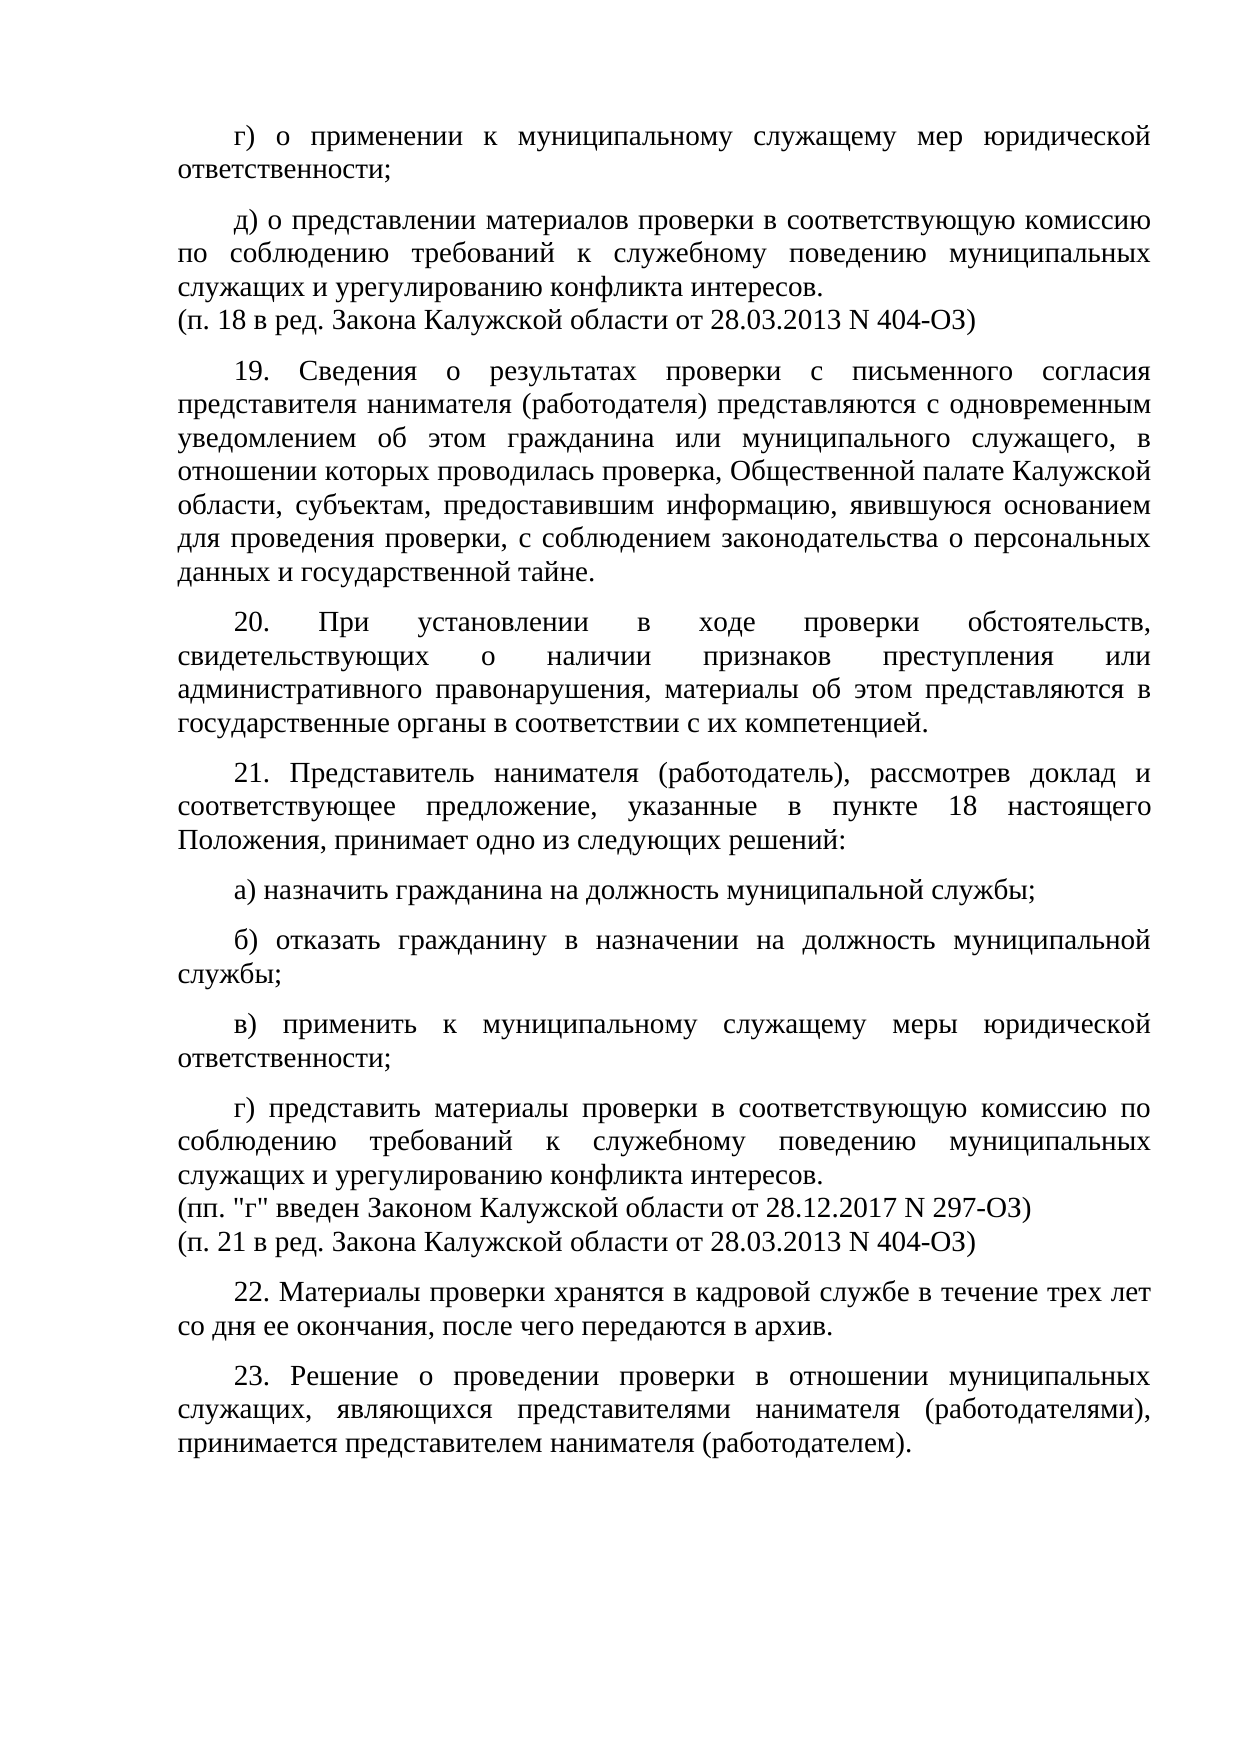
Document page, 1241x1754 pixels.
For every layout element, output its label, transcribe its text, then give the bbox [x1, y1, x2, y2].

text в) применить к муниципальному служащему меры юридической ответственности; [177, 1006, 1152, 1073]
text 20. При установлении в ходе проверки обстоятельств, свидетельствующих о наличии признаков преступления или административного правонарушения, материалы об этом представляются в государственные органы в соответствии с их компетенцией. [177, 604, 1152, 738]
text 19. Сведения о результатах проверки с письменного согласия представителя нанимателя (работодателя) представляются с одновременным уведомлением об этом гражданина или муниципального служащего, в отношении которых проводилась проверка, Общественной палате Калужской области, субъектам, предоставившим информацию, явившуюся основанием для проведения проверки, с соблюдением законодательства о персональных данных и государственной тайне. [177, 353, 1152, 587]
text (п. 18 в ред. Закона Калужской области от 28.03.2013 N 404-ОЗ) [177, 302, 1152, 336]
text а) назначить гражданина на должность муниципальной службы; [177, 872, 1152, 906]
text (пп. "г" введен Законом Калужской области от 28.12.2017 N 297-ОЗ) [177, 1191, 1152, 1224]
text (п. 21 в ред. Закона Калужской области от 28.03.2013 N 404-ОЗ) [177, 1224, 1152, 1258]
text 21. Представитель нанимателя (работодатель), рассмотрев доклад и соответствующее предложение, указанные в пункте 18 настоящего Положения, принимает одно из следующих решений: [177, 755, 1152, 856]
text 23. Решение о проведении проверки в отношении муниципальных служащих, являющихся представителями нанимателя (работодателями), принимается представителем нанимателя (работодателем). [177, 1358, 1152, 1459]
text б) отказать гражданину в назначении на должность муниципальной службы; [177, 922, 1152, 989]
text г) о применении к муниципальному служащему мер юридической ответственности; [177, 118, 1152, 185]
text д) о представлении материалов проверки в соответствующую комиссию по соблюдению требований к служебному поведению муниципальных служащих и урегулированию конфликта интересов. [177, 202, 1152, 302]
text 22. Материалы проверки хранятся в кадровой службе в течение трех лет со дня ее окончания, после чего передаются в архив. [177, 1274, 1152, 1341]
text г) представить материалы проверки в соответствующую комиссию по соблюдению требований к служебному поведению муниципальных служащих и урегулированию конфликта интересов. [177, 1090, 1152, 1191]
